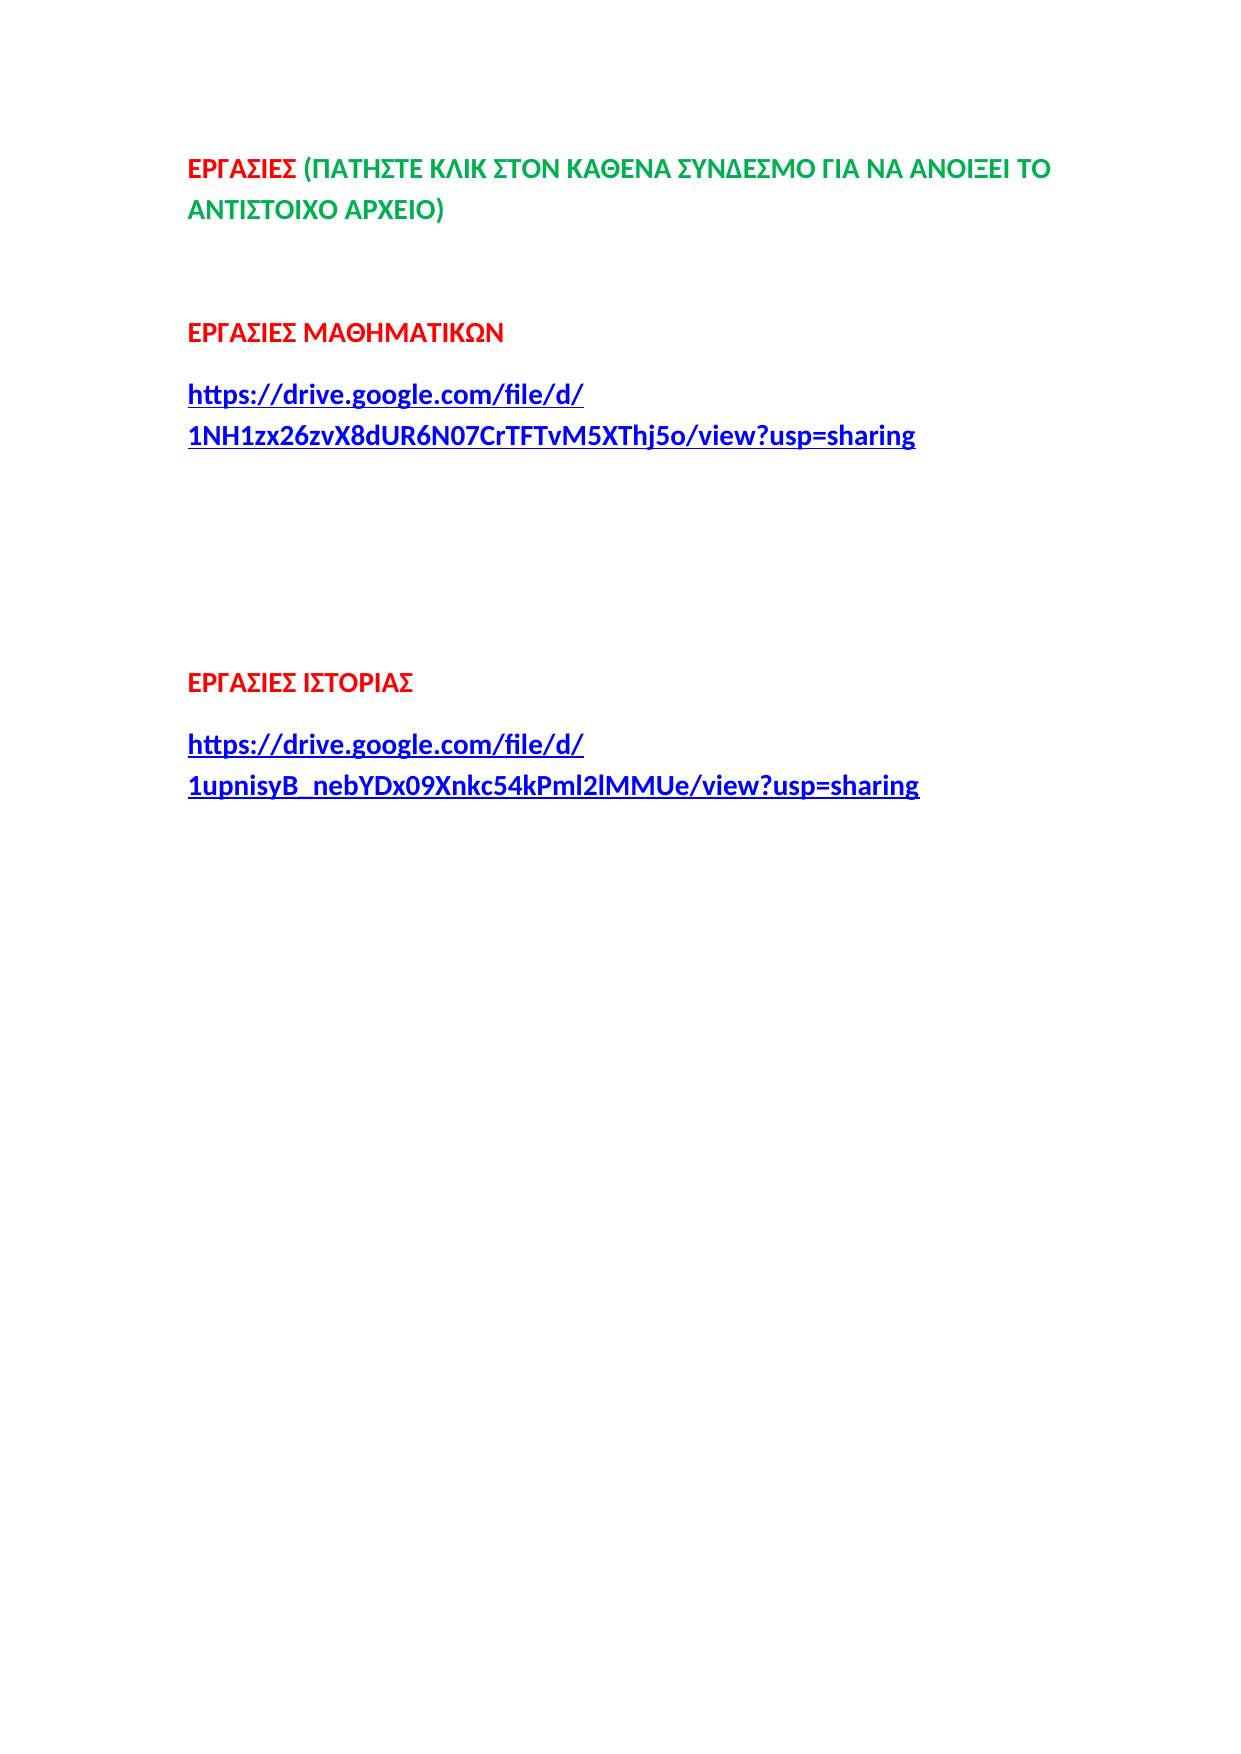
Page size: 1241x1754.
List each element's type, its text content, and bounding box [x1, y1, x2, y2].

text https://drive.google.com/file/d/1upnisyB_nebYDx09Xnkc54kPml2lMMUe/view?usp=sharing [187, 726, 1053, 803]
text ΕΡΓΑΣΙΕΣ ΙΣΤΟΡΙΑΣ [187, 664, 1053, 700]
text https://drive.google.com/file/d/1NH1zx26zvX8dUR6N07CrTFTvM5XThj5o/view?usp=sharing [187, 376, 1053, 453]
text ΕΡΓΑΣΙΕΣ (ΠΑΤΗΣΤΕ ΚΛΙΚ ΣΤΟΝ ΚΑΘΕΝΑ ΣΥΝΔΕΣΜΟ ΓΙΑ ΝΑ ΑΝΟΙΞΕΙ ΤΟ ΑΝΤΙΣΤΟΙΧΟ ΑΡΧΕΙΟ) [187, 150, 1053, 227]
text ΕΡΓΑΣΙΕΣ ΜΑΘΗΜΑΤΙΚΩΝ [187, 314, 1053, 350]
